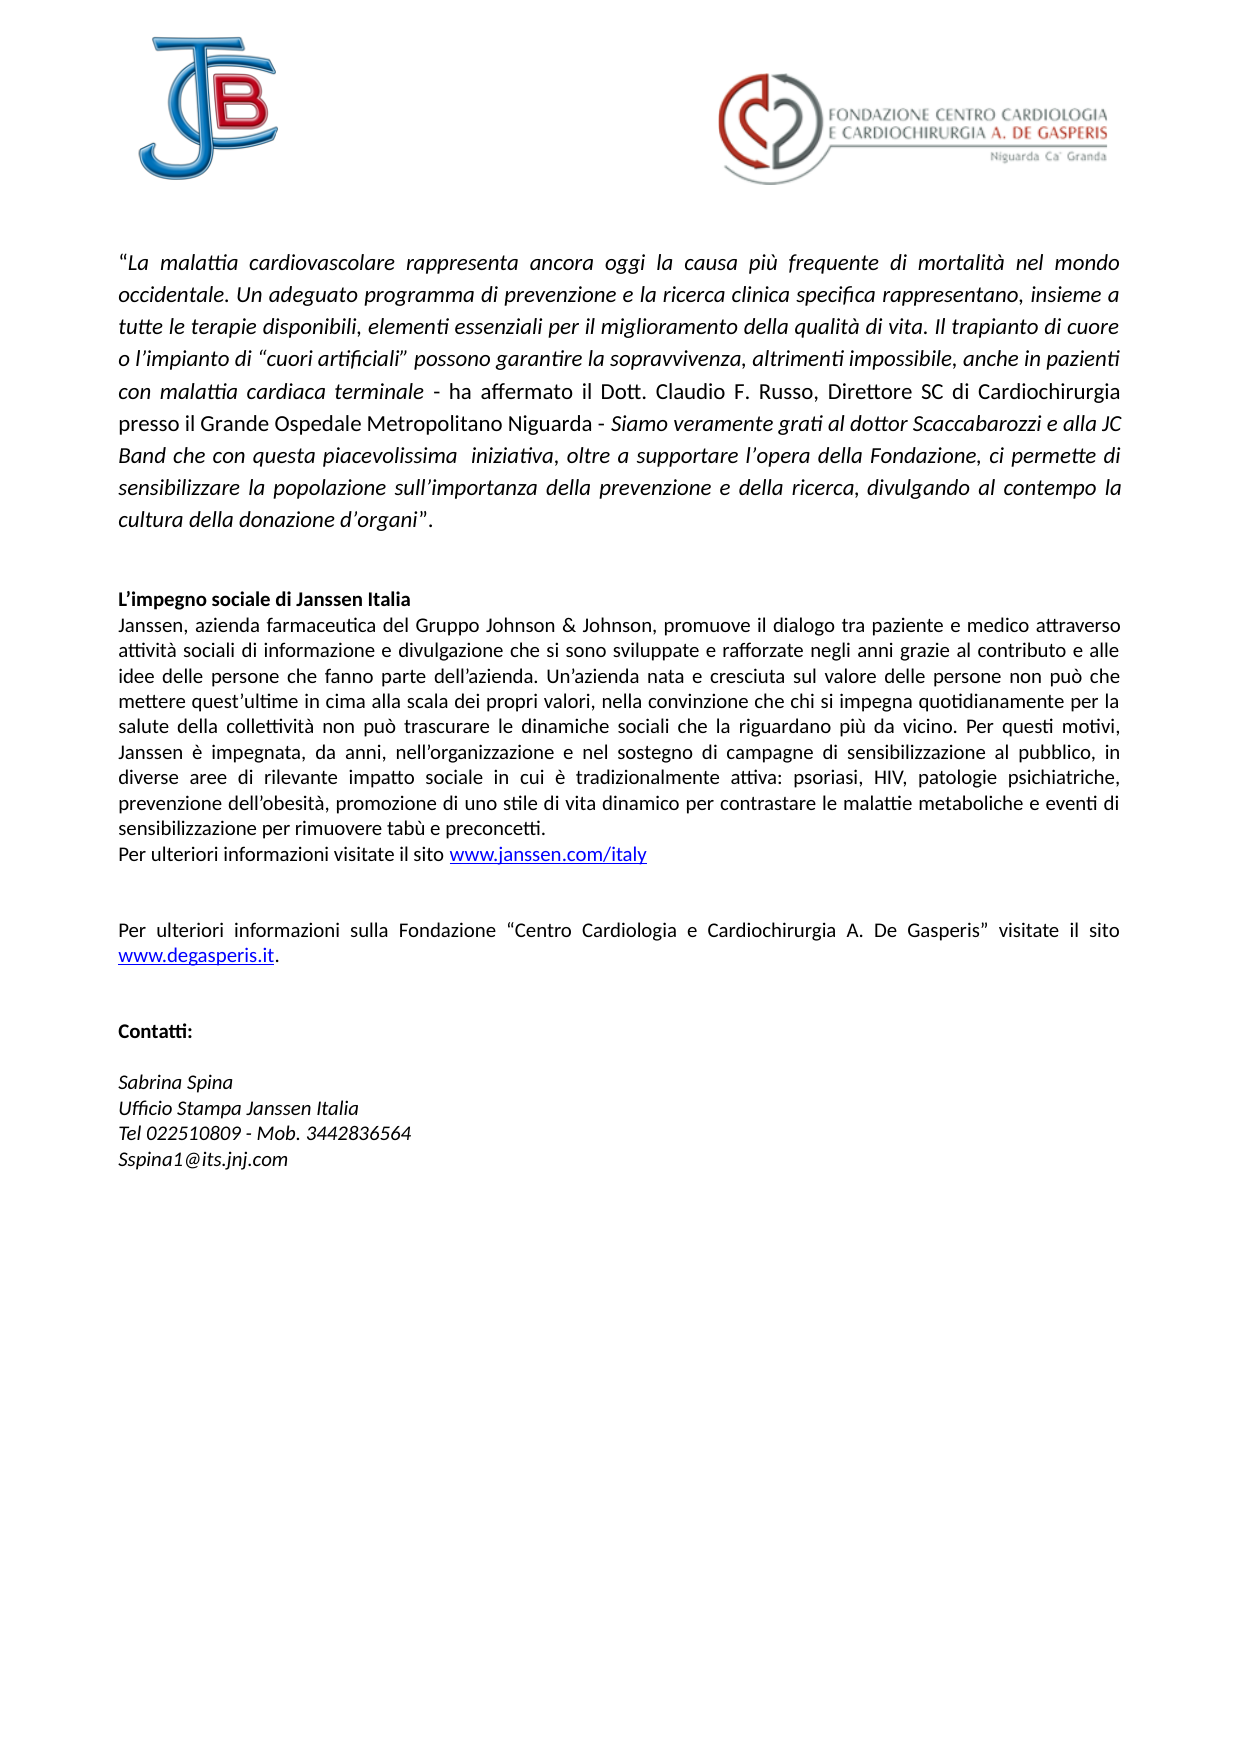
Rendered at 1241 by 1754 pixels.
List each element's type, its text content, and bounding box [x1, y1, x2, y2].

text Per ulteriori informazioni sulla Fondazione “Centro Cardiologia e Cardiochirurgia A. De Gasperis” visitate il sito www.degasperis.it. [118, 917, 1122, 968]
text Sabrina Spina [118, 1069, 1122, 1095]
text Janssen, azienda farmaceutica del Gruppo Johnson & Johnson, promuove il dialogo tra paziente e medico attraverso attività sociali di informazione e divulgazione che si sono sviluppate e rafforzate negli anni grazie al contributo e alle idee delle persone che fanno parte dell’azienda. Un’azienda nata e cresciuta sul valore delle persone non può che mettere quest’ultime in cima alla scala dei propri valori, nella convinzione che chi si impegna quotidianamente per la salute della collettività non può trascurare le dinamiche sociali che la riguardano più da vicino. Per questi motivi, Janssen è impegnata, da anni, nell’organizzazione e nel sostegno di campagne di sensibilizzazione al pubblico, in diverse aree di rilevante impatto sociale in cui è tradizionalmente attiva: psoriasi, HIV, patologie psichiatriche, prevenzione dell’obesità, promozione di uno stile di vita dinamico per contrastare le malattie metaboliche e eventi di sensibilizzazione per rimuovere tabù e preconcetti. [118, 612, 1122, 841]
text Ufficio Stampa Janssen Italia [118, 1095, 1122, 1120]
picture [718, 73, 1108, 185]
text “La malattia cardiovascolare rappresenta ancora oggi la causa più frequente di mortalità nel mondo occidentale. Un adeguato programma di prevenzione e la ricerca clinica specifica rappresentano, insieme a tutte le terapie disponibili, elementi essenziali per il miglioramento della qualità di vita. Il trapianto di cuore o l’impianto di “cuori artificiali” possono garantire la sopravvivenza, altrimenti impossibile, anche in pazienti con malattia cardiaca terminale - ha affermato il Dott. Claudio F. Russo, Direttore SC di Cardiochirurgia presso il Grande Ospedale Metropolitano Niguarda - Siamo veramente grati al dottor Scaccabarozzi e alla JC Band che con questa piacevolissima iniziativa, oltre a supportare l’opera della Fondazione, ci permette di sensibilizzare la popolazione sull’importanza della prevenzione e della ricerca, divulgando al contempo la cultura della donazione d’organi”. [118, 248, 1122, 533]
text Tel 022510809 - Mob. 3442836564 [118, 1120, 1122, 1146]
text L’impegno sociale di Janssen Italia [118, 587, 1122, 612]
picture [130, 29, 288, 185]
text Sspina1@its.jnj.com [118, 1146, 1122, 1171]
text Per ulteriori informazioni visitate il sito www.janssen.com/italy [118, 841, 1122, 866]
text Contatti: [118, 1019, 1122, 1044]
